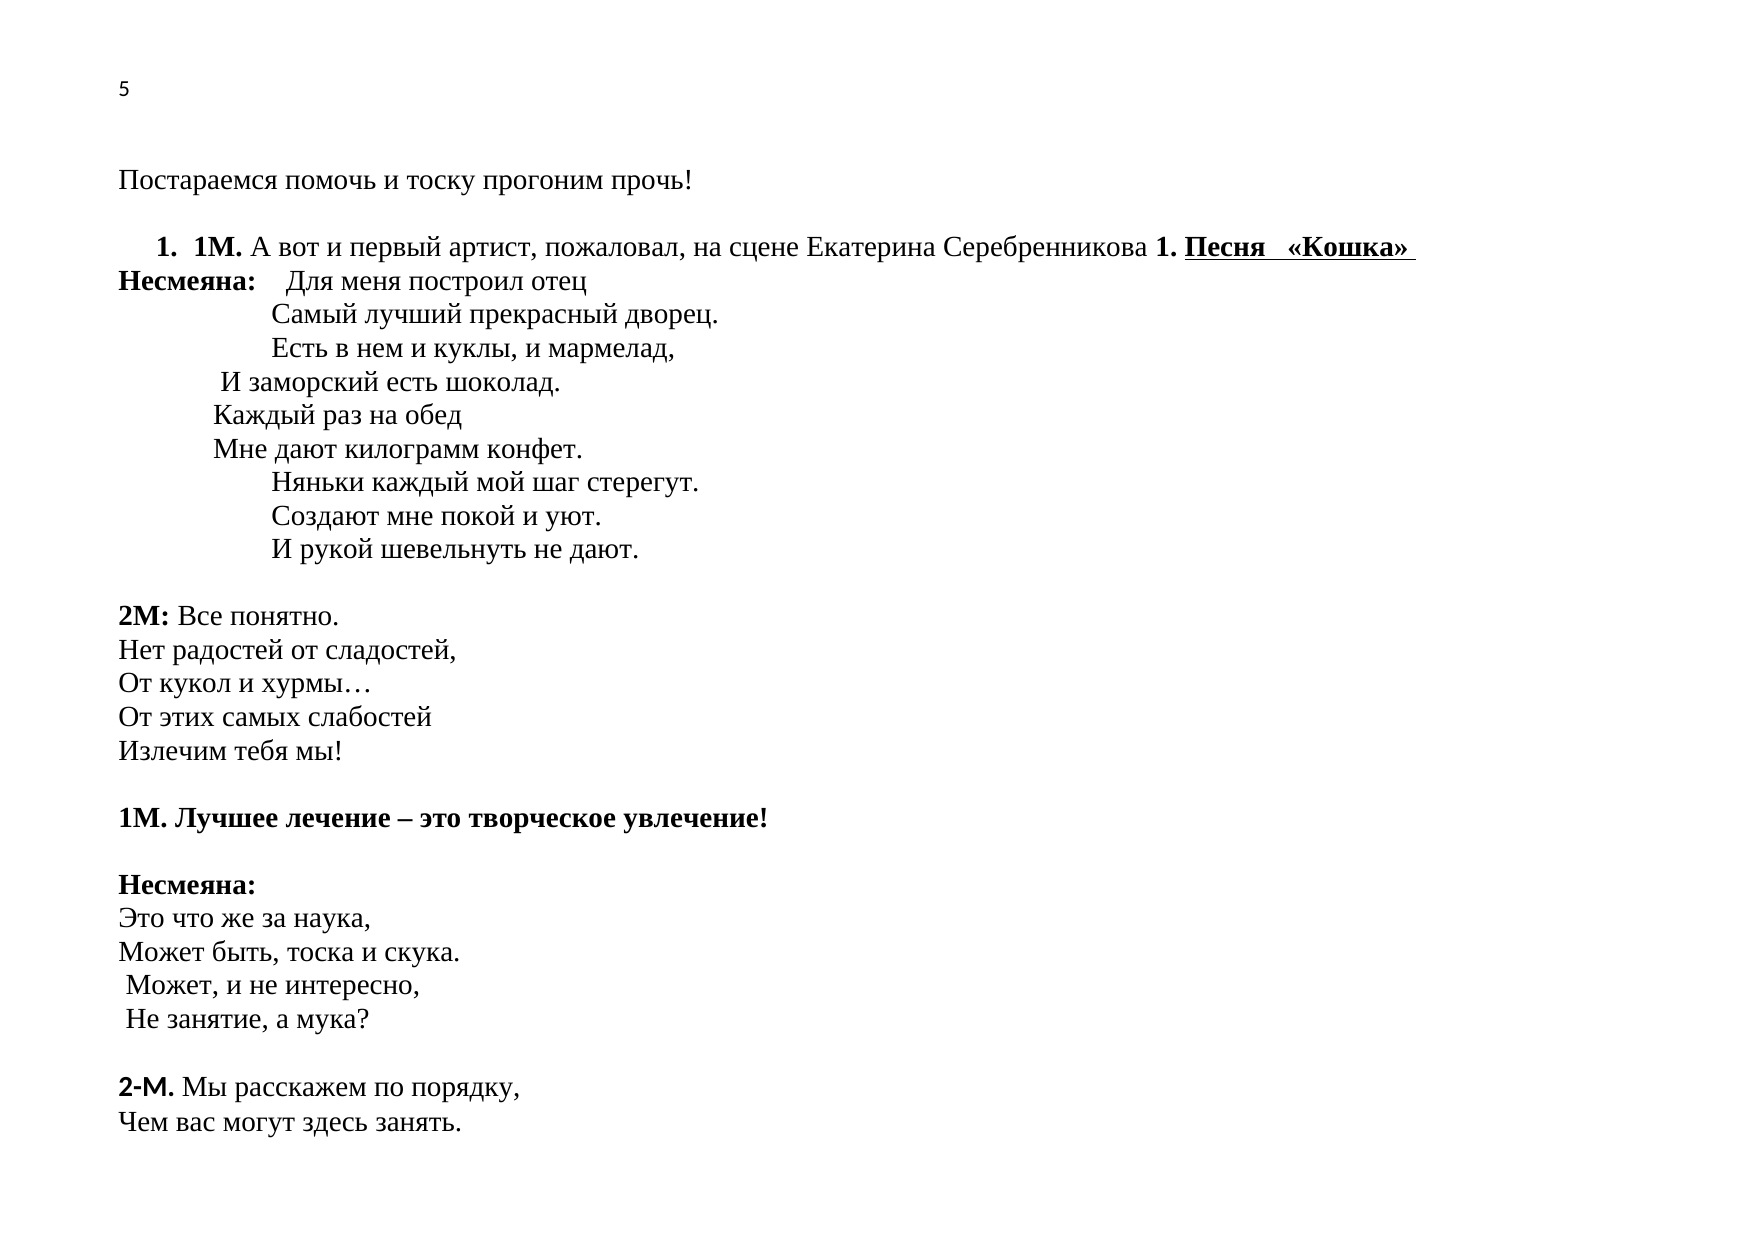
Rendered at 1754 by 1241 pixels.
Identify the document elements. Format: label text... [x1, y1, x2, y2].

text И заморский есть шоколад. [118, 364, 1636, 397]
text Постараемся помочь и тоску прогоним прочь! [118, 162, 1636, 196]
text Мне дают килограмм конфет. [118, 431, 1636, 464]
text Нет радостей от сладостей, [118, 632, 1636, 666]
text От этих самых слабостей [118, 699, 1636, 733]
text Есть в нем и куклы, и мармелад, [118, 330, 1636, 364]
text Самый лучший прекрасный дворец. [118, 297, 1636, 330]
text 1М. Лучшее лечение – это творческое увлечение! [118, 800, 1636, 833]
text Это что же за наука, [118, 900, 1636, 934]
text И рукой шевельнуть не дают. [118, 531, 1636, 565]
text Создают мне покой и уют. [118, 498, 1636, 531]
text Излечим тебя мы! [118, 733, 1636, 766]
text Каждый раз на обед [118, 397, 1636, 431]
text От кукол и хурмы… [118, 666, 1636, 699]
text Может быть, тоска и скука. [118, 934, 1636, 967]
text Несмеяна: [118, 867, 1636, 900]
text Няньки каждый мой шаг стерегут. [118, 464, 1636, 498]
text Не занятие, а мука? [118, 1001, 1636, 1034]
text Может, и не интересно, [118, 967, 1636, 1001]
list 1М. А вот и первый артист, пожаловал, на сцене Екатерина Серебренникова 1. Песня «Кошка» [156, 229, 1636, 263]
text 2М: Все понятно. [118, 598, 1636, 632]
text Несмеяна: Для меня построил отец [118, 263, 1636, 297]
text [118, 1068, 1636, 1137]
